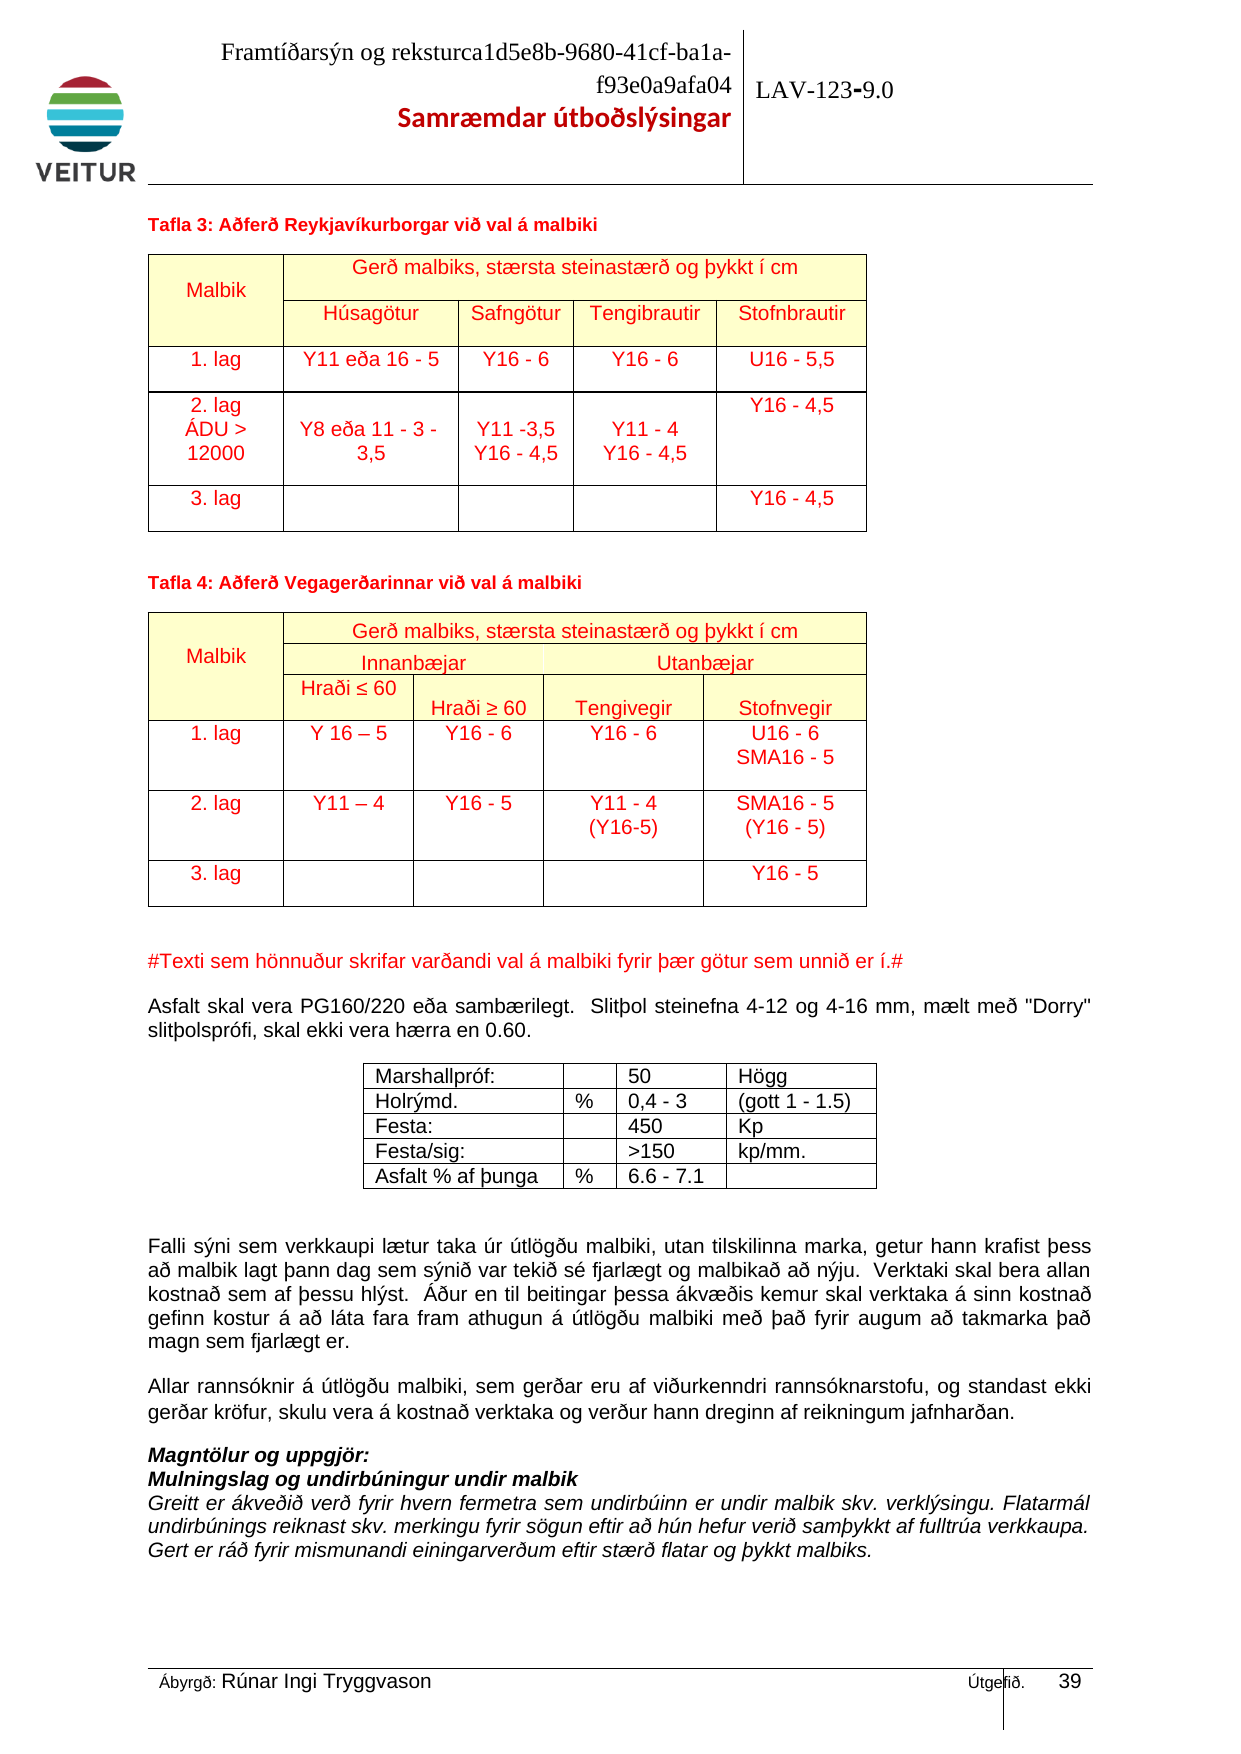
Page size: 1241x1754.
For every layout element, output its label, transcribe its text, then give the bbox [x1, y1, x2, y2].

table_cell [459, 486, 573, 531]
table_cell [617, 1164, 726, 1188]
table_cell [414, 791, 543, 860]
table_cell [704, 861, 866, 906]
text #Texti sem hönnuður skrifar varðandi val á malbiki fyrir þær götur sem unnið er í.# [148, 949, 1093, 973]
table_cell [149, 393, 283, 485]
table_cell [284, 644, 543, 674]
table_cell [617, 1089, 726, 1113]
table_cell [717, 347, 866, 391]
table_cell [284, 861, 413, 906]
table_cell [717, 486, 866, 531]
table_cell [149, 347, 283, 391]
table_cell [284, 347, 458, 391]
text Mulningslag og undirbúningur undir malbik [148, 1466, 1093, 1490]
picture [28, 71, 142, 187]
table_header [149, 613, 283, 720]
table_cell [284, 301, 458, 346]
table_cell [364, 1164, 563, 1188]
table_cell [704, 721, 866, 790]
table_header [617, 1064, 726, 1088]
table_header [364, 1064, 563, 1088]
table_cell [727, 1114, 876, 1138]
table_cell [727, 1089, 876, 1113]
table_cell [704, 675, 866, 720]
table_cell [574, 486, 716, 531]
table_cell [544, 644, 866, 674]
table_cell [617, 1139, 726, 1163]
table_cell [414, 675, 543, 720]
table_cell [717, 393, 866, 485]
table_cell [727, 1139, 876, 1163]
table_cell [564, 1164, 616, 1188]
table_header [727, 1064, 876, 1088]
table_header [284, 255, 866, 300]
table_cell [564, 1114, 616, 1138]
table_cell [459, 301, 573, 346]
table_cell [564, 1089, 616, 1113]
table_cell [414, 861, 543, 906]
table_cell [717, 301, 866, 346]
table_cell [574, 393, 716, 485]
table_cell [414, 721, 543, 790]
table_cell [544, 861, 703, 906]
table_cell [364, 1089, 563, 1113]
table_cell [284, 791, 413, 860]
text Tafla 4: Aðferð Vegagerðarinnar við val á malbiki [148, 572, 1093, 593]
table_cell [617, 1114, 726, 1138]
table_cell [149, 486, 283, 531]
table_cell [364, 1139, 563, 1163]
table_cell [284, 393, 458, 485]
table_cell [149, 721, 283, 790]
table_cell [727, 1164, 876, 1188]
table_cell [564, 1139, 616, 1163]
text Tafla 3: Aðferð Reykjavíkurborgar við val á malbiki [148, 214, 1093, 236]
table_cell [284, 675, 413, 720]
text Allar rannsóknir á útlögðu malbiki, sem gerðar eru af viðurkenndri rannsóknarstofu, og standast ekki gerðar kröfur, skulu vera á kostnað verktaka og verður hann dreginn af reikningum jafnharðan. [148, 1374, 1093, 1424]
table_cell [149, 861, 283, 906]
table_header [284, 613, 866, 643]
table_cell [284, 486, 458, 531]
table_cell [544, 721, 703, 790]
text Greitt er ákveðið verð fyrir hvern fermetra sem undirbúinn er undir malbik skv. verklýsingu. Flatarmál undirbúnings reiknast skv. merkingu fyrir sögun eftir að hún hefur verið samþykkt af fulltrúa verkkaupa. Gert er ráð fyrir mismunandi einingarverðum eftir stærð flatar og þykkt malbiks. [148, 1490, 1093, 1562]
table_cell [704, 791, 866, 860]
text Magntölur og uppgjör: [148, 1442, 1093, 1466]
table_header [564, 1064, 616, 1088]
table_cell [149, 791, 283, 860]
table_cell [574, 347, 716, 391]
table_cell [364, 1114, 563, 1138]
text Falli sýni sem verkkaupi lætur taka úr útlögðu malbiki, utan tilskilinna marka, getur hann krafist þess að malbik lagt þann dag sem sýnið var tekið sé fjarlægt og malbikað að nýju. Verktaki skal bera allan kostnað sem af þessu hlýst. Áður en til beitingar þessa ákvæðis kemur skal verktaka á sinn kostnað gefinn kostur á að láta fara fram athugun á útlögðu malbiki með það fyrir augum að takmarka það magn sem fjarlægt er. [148, 1233, 1093, 1353]
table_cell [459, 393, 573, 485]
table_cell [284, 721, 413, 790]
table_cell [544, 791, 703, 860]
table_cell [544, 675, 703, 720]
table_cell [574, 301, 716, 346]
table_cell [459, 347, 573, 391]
text Asfalt skal vera PG160/220 eða sambærilegt. Slitþol steinefna 4-12 og 4-16 mm, mælt með "Dorry" slitþolsprófi, skal ekki vera hærra en 0.60. [148, 994, 1093, 1042]
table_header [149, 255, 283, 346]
